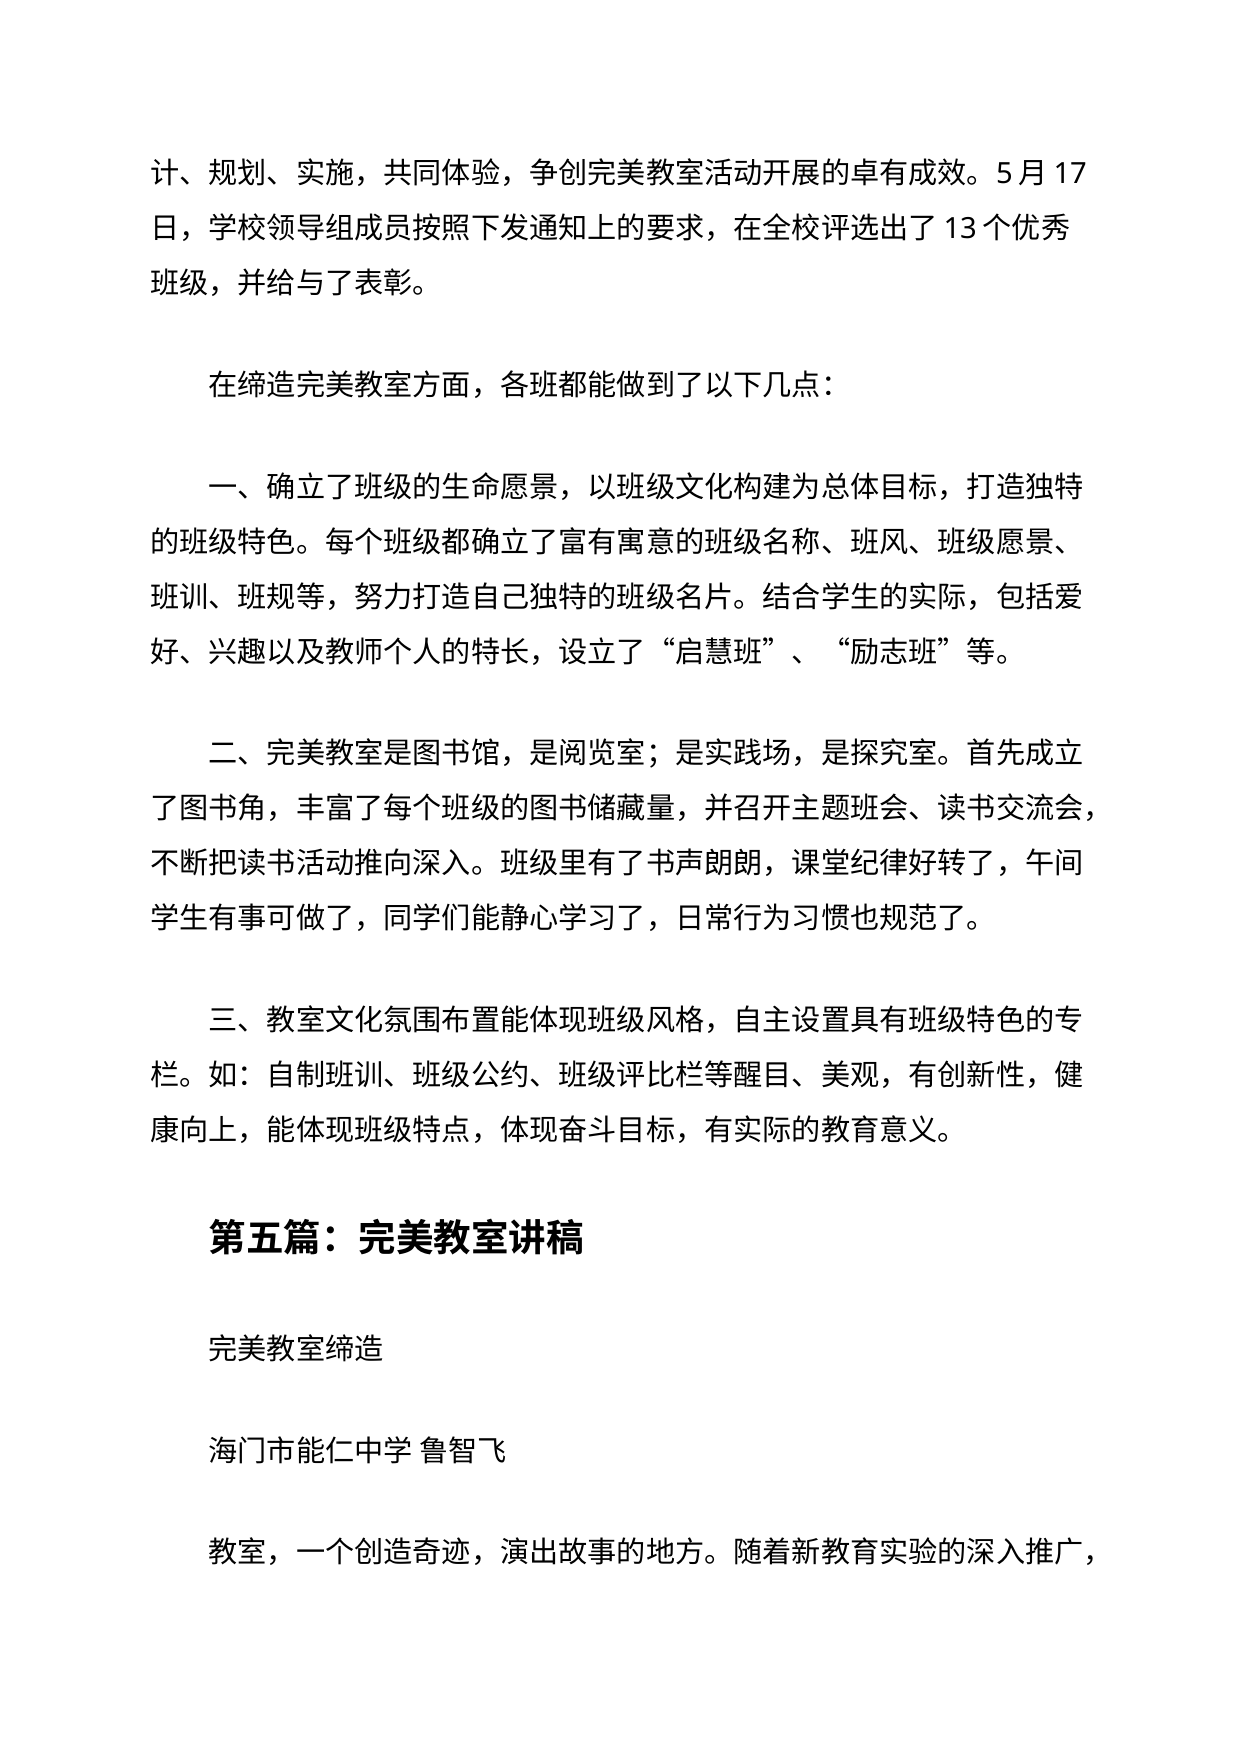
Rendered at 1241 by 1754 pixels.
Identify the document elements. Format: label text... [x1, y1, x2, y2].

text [150, 150, 1090, 302]
text 第五篇：完美教室讲稿 [150, 1208, 1090, 1262]
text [150, 1529, 1090, 1571]
text 二、完美教室是图书馆，是阅览室；是实践场，是探究室。首先成立了图书角，丰富了每个班级的图书储藏量，并召开主题班会、读书交流会，不断把读书活动推向深入。班级里有了书声朗朗，课堂纪律好转了，午间学生有事可做了，同学们能静心学习了，日常行为习惯也规范了。 [150, 730, 1090, 937]
text 海门市能仁中学 鲁智飞 [150, 1427, 1090, 1469]
text 完美教室缔造 [150, 1325, 1090, 1368]
text 在缔造完美教室方面，各班都能做到了以下几点： [150, 362, 1090, 404]
text 一、确立了班级的生命愿景，以班级文化构建为总体目标，打造独特的班级特色。每个班级都确立了富有寓意的班级名称、班风、班级愿景、班训、班规等，努力打造自己独特的班级名片。结合学生的实际，包括爱好、兴趣以及教师个人的特长，设立了“启慧班”、“励志班”等。 [150, 463, 1090, 671]
text 三、教室文化氛围布置能体现班级风格，自主设置具有班级特色的专栏。如：自制班训、班级公约、班级评比栏等醒目、美观，有创新性，健康向上，能体现班级特点，体现奋斗目标，有实际的教育意义。 [150, 996, 1090, 1148]
